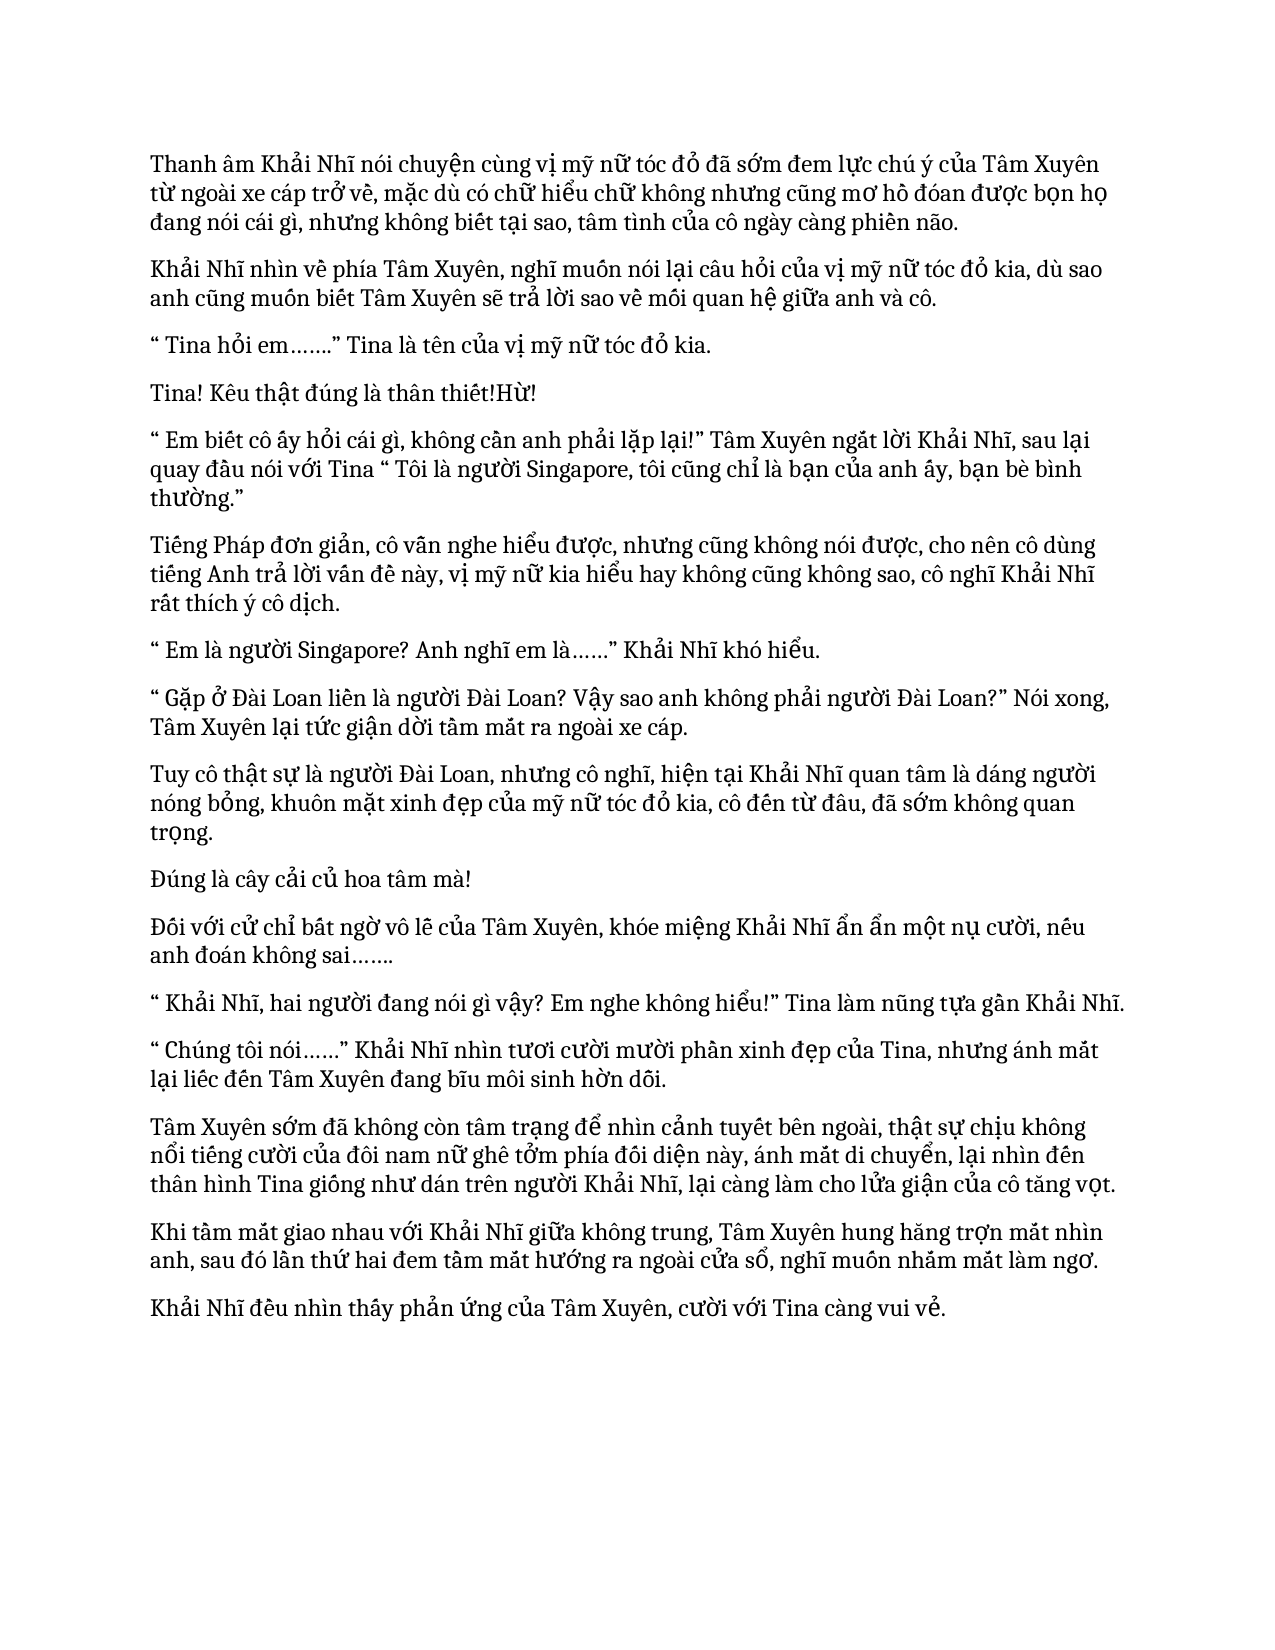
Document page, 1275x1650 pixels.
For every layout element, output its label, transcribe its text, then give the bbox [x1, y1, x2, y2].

text Khải Nhĩ nhìn về phía Tâm Xuyên, nghĩ muốn nói lại câu hỏi của vị mỹ nữ tóc đỏ kia, dù sao anh cũng muốn biết Tâm Xuyên sẽ trả lời sao về mối quan hệ giữa anh và cô. [150, 255, 1125, 312]
text “ Em biết cô ấy hỏi cái gì, không cần anh phải lặp lại!” Tâm Xuyên ngắt lời Khải Nhĩ, sau lại quay đầu nói với Tina “ Tôi là người Singapore, tôi cũng chỉ là bạn của anh ấy, bạn bè bình thường.” [150, 426, 1125, 512]
text “ Gặp ở Đài Loan liền là người Đài Loan? Vậy sao anh không phải người Đài Loan?” Nói xong, Tâm Xuyên lại tức giận dời tầm mắt ra ngoài xe cáp. [150, 684, 1125, 741]
text Tiếng Pháp đơn giản, cô vẫn nghe hiểu được, nhưng cũng không nói được, cho nên cô dùng tiếng Anh trả lời vấn đề này, vị mỹ nữ kia hiểu hay không cũng không sao, cô nghĩ Khải Nhĩ rất thích ý cô dịch. [150, 531, 1125, 617]
text Tuy cô thật sự là người Đài Loan, nhưng cô nghĩ, hiện tại Khải Nhĩ quan tâm là dáng người nóng bỏng, khuôn mặt xinh đẹp của mỹ nữ tóc đỏ kia, cô đến từ đâu, đã sớm không quan trọng. [150, 760, 1125, 846]
text “ Chúng tôi nói……” Khải Nhĩ nhìn tươi cười mười phần xinh đẹp của Tina, nhưng ánh mắt lại liếc đến Tâm Xuyên đang bĩu môi sinh hờn dỗi. [150, 1036, 1125, 1094]
text Khi tầm mắt giao nhau với Khải Nhĩ giữa không trung, Tâm Xuyên hung hăng trợn mắt nhìn anh, sau đó lần thứ hai đem tầm mắt hướng ra ngoài cửa sổ, nghĩ muốn nhắm mắt làm ngơ. [150, 1217, 1125, 1275]
text Khải Nhĩ đều nhìn thấy phản ứng của Tâm Xuyên, cười với Tina càng vui vẻ. [150, 1294, 1125, 1380]
text Đúng là cây cải củ hoa tâm mà! [150, 865, 1125, 894]
text Đối với cử chỉ bất ngờ vô lễ của Tâm Xuyên, khóe miệng Khải Nhĩ ẩn ẩn một nụ cười, nếu anh đoán không sai……. [150, 912, 1125, 970]
text “ Tina hỏi em…….” Tina là tên của vị mỹ nữ tóc đỏ kia. [150, 331, 1125, 360]
text “ Em là người Singapore? Anh nghĩ em là……” Khải Nhĩ khó hiểu. [150, 636, 1125, 665]
text Tâm Xuyên sớm đã không còn tâm trạng để nhìn cảnh tuyết bên ngoài, thật sự chịu không nổi tiếng cười của đôi nam nữ ghê tởm phía đối diện này, ánh mắt di chuyển, lại nhìn đến thân hình Tina giống như dán trên người Khải Nhĩ, lại càng làm cho lửa giận của cô tăng vọt. [150, 1112, 1125, 1199]
text “ Khải Nhĩ, hai người đang nói gì vậy? Em nghe không hiểu!” Tina làm nũng tựa gần Khải Nhĩ. [150, 989, 1125, 1017]
text Tina! Kêu thật đúng là thân thiết!Hừ! [150, 379, 1125, 407]
text Thanh âm Khải Nhĩ nói chuyện cùng vị mỹ nữ tóc đỏ đã sớm đem lực chú ý của Tâm Xuyên từ ngoài xe cáp trở về, mặc dù có chữ hiểu chữ không nhưng cũng mơ hồ đóan được bọn họ đang nói cái gì, nhưng không biết tại sao, tâm tình của cô ngày càng phiền não. [150, 150, 1125, 236]
